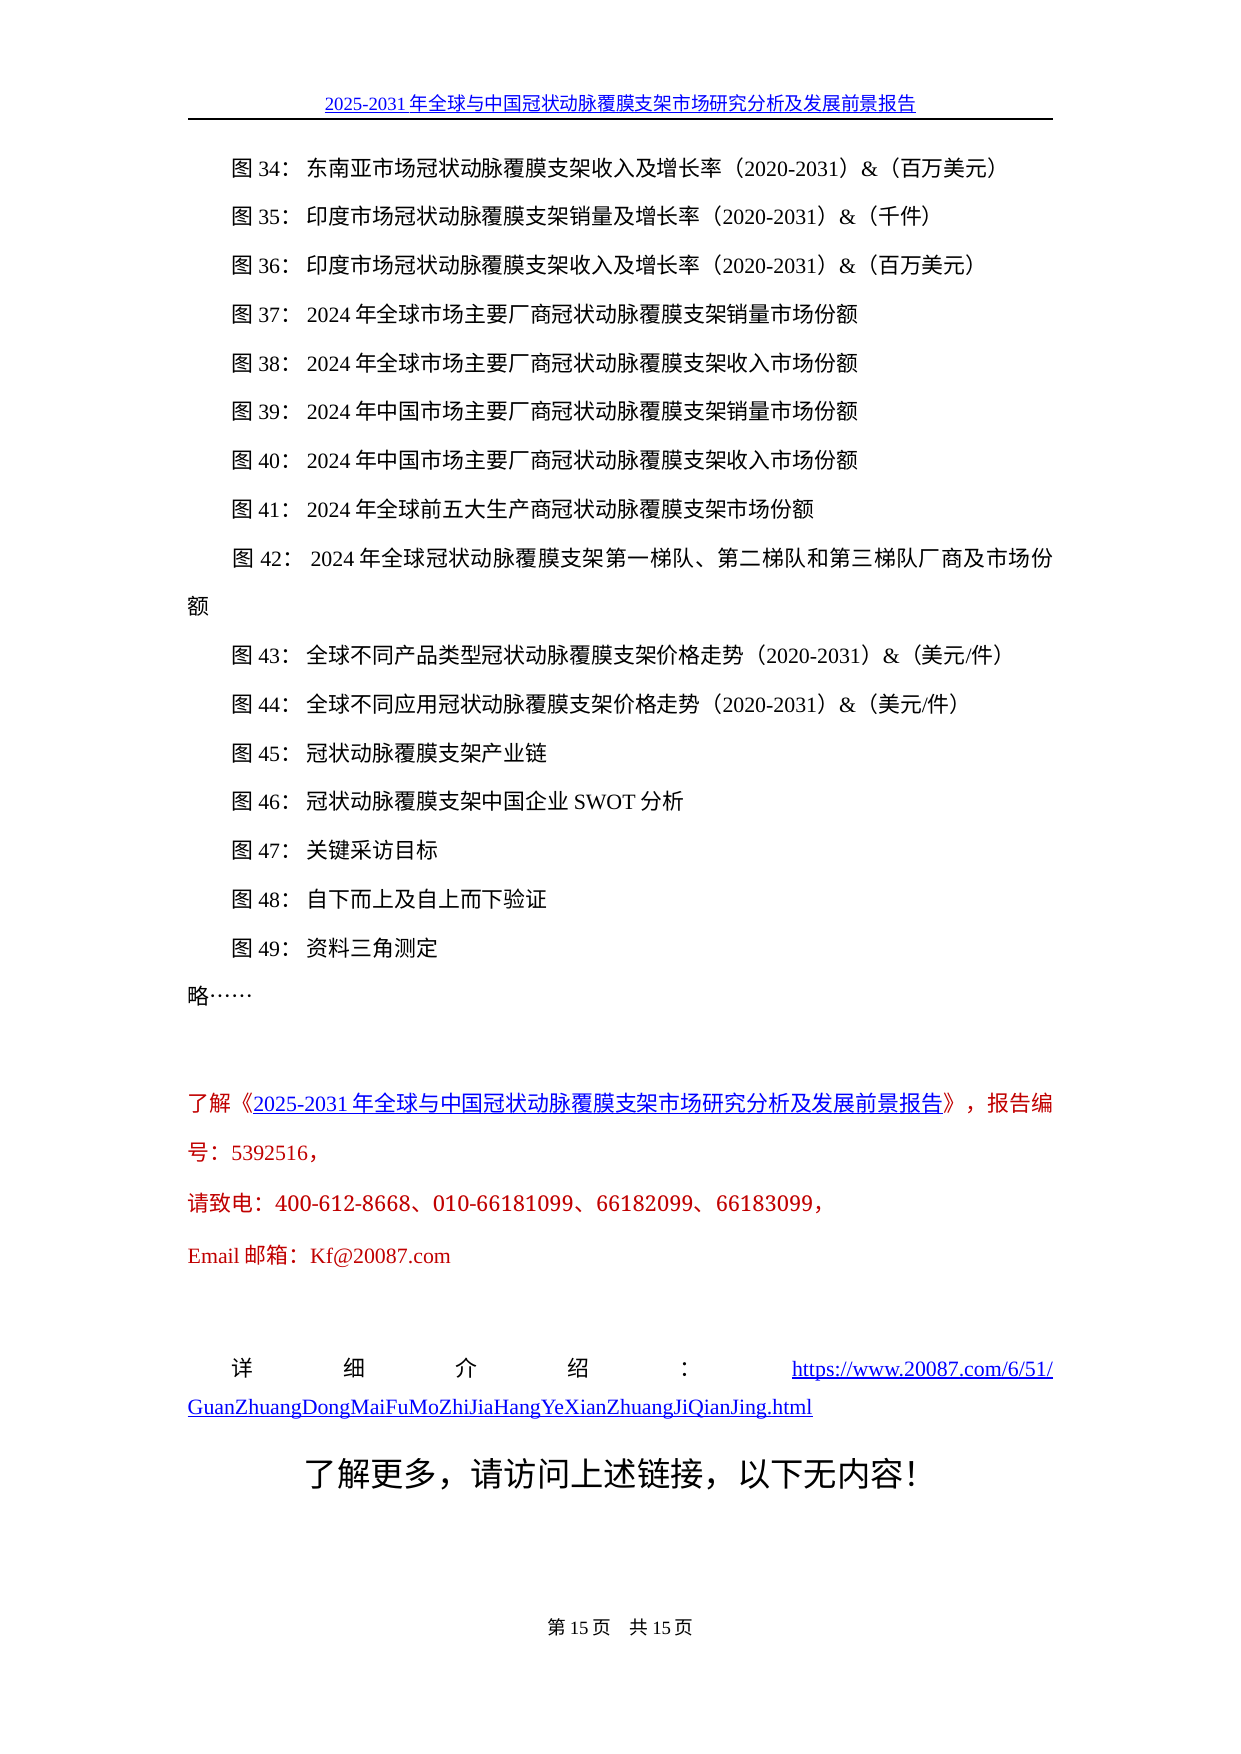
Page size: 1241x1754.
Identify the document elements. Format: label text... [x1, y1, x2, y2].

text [187, 150, 1053, 1011]
text 了解《2025-2031年全球与中国冠状动脉覆膜支架市场研究分析及发展前景报告》，报告编号：5392516， [187, 1085, 1053, 1167]
title 了解更多，请访问上述链接，以下无内容！ [187, 1439, 1053, 1504]
text 请致电：400-612-8668、010-66181099、66182099、66183099， [187, 1186, 1053, 1218]
text 详细介绍：https://www.20087.com/6/51/GuanZhuangDongMaiFuMoZhiJiaHangYeXianZhuangJiQianJing.html [187, 1350, 1053, 1423]
text Email邮箱：Kf@20087.com [187, 1237, 1053, 1270]
